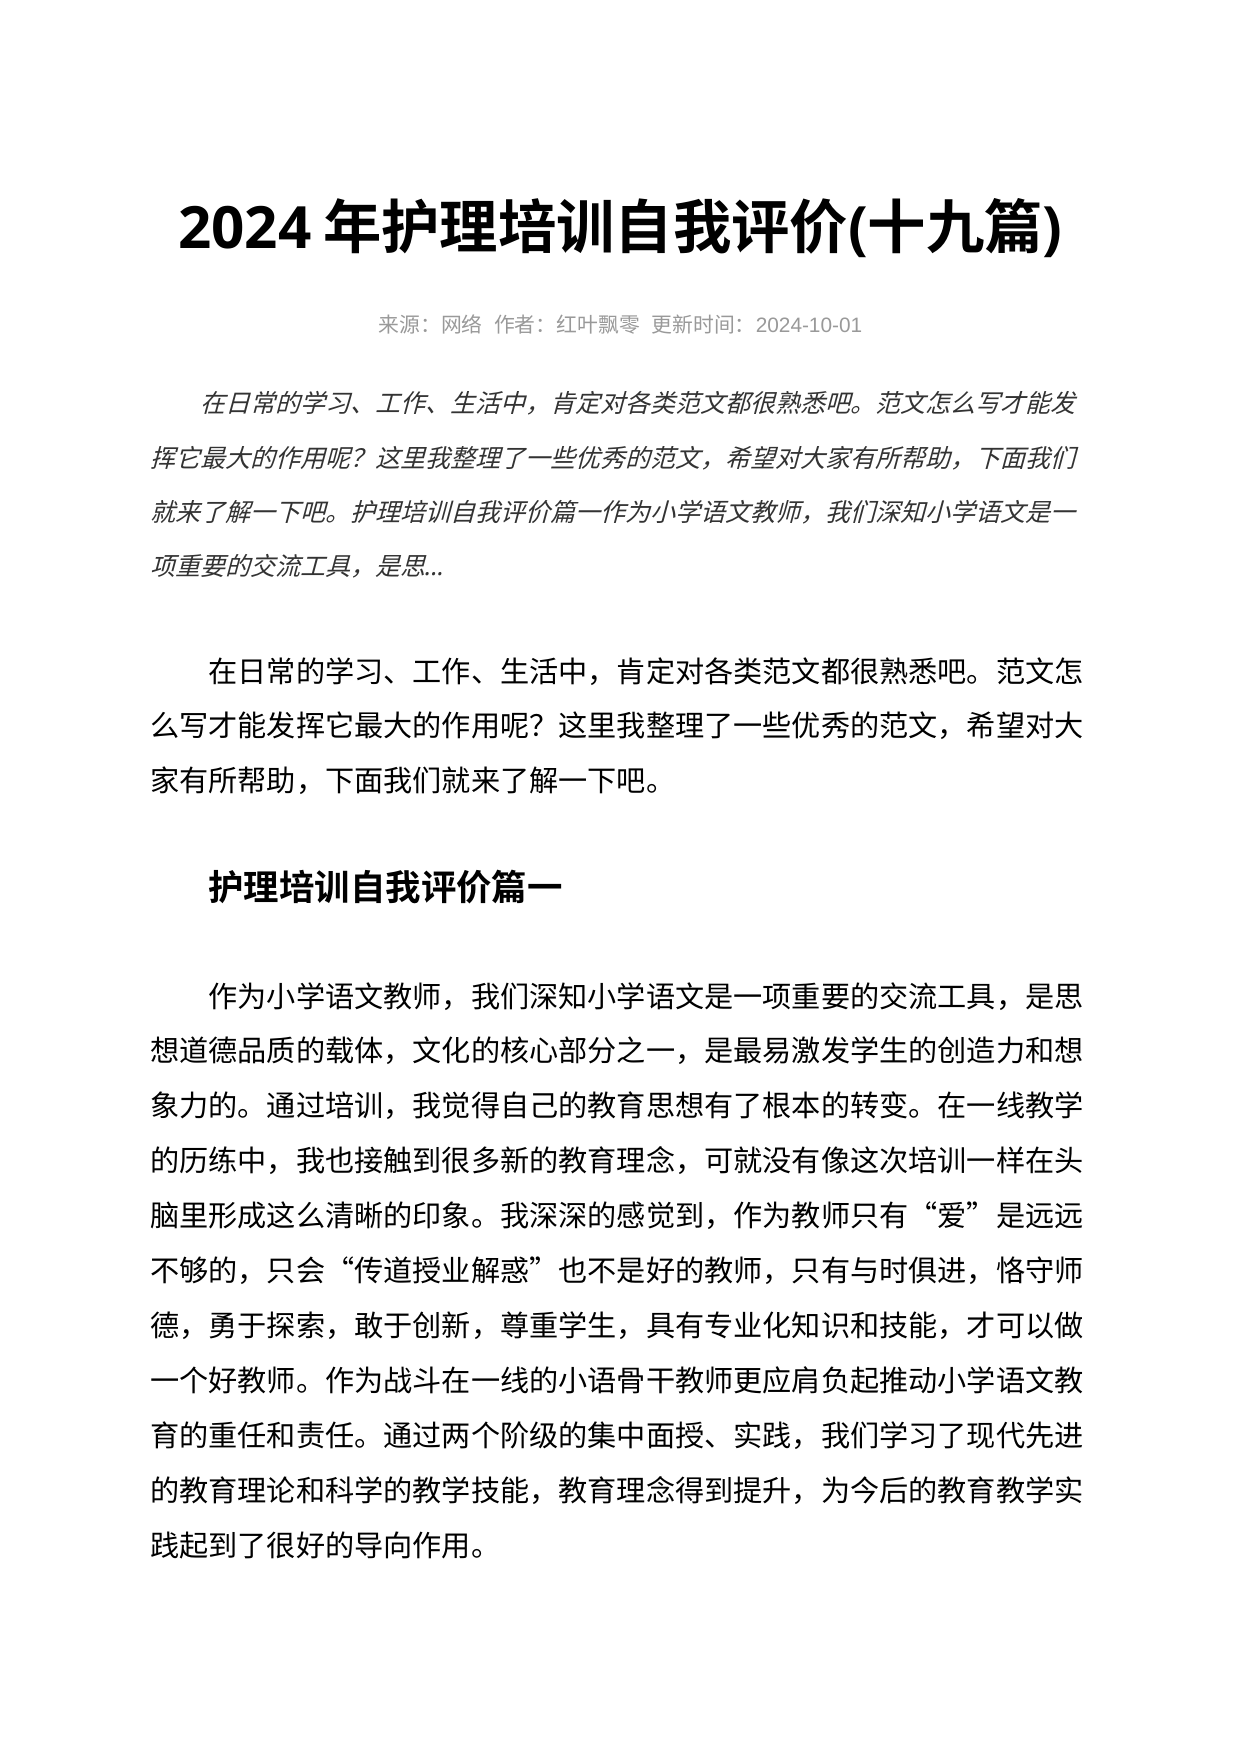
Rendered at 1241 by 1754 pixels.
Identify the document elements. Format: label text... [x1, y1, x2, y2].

text 在日常的学习、工作、生活中，肯定对各类范文都很熟悉吧。范文怎么写才能发挥它最大的作用呢？这里我整理了一些优秀的范文，希望对大家有所帮助，下面我们就来了解一下吧。护理培训自我评价篇一作为小学语文教师，我们深知小学语文是一项重要的交流工具，是思... [150, 384, 1090, 583]
text 护理培训自我评价篇一 [150, 860, 1090, 911]
text 来源：网络 作者：红叶飘零 更新时间：2024-10-01 [150, 313, 1090, 337]
subtitle 2024年护理培训自我评价(十九篇) [150, 181, 1090, 266]
text 在日常的学习、工作、生活中，肯定对各类范文都很熟悉吧。范文怎么写才能发挥它最大的作用呢？这里我整理了一些优秀的范文，希望对大家有所帮助，下面我们就来了解一下吧。 [150, 648, 1090, 800]
text 作为小学语文教师，我们深知小学语文是一项重要的交流工具，是思想道德品质的载体，文化的核心部分之一，是最易激发学生的创造力和想象力的。通过培训，我觉得自己的教育思想有了根本的转变。在一线教学的历练中，我也接触到很多新的教育理念，可就没有像这次培训一样在头脑里形成这么清晰的印象。我深深的感觉到，作为教师只有“爱”是远远不够的，只会“传道授业解惑”也不是好的教师，只有与时俱进，恪守师德，勇于探索，敢于创新，尊重学生，具有专业化知识和技能，才可以做一个好教师。作为战斗在一线的小语骨干教师更应肩负起推动小学语文教育的重任和责任。通过两个阶级的集中面授、实践，我们学习了现代先进的教育理论和科学的教学技能，教育理念得到提升，为今后的教育教学实践起到了很好的导向作用。 [150, 973, 1090, 1564]
